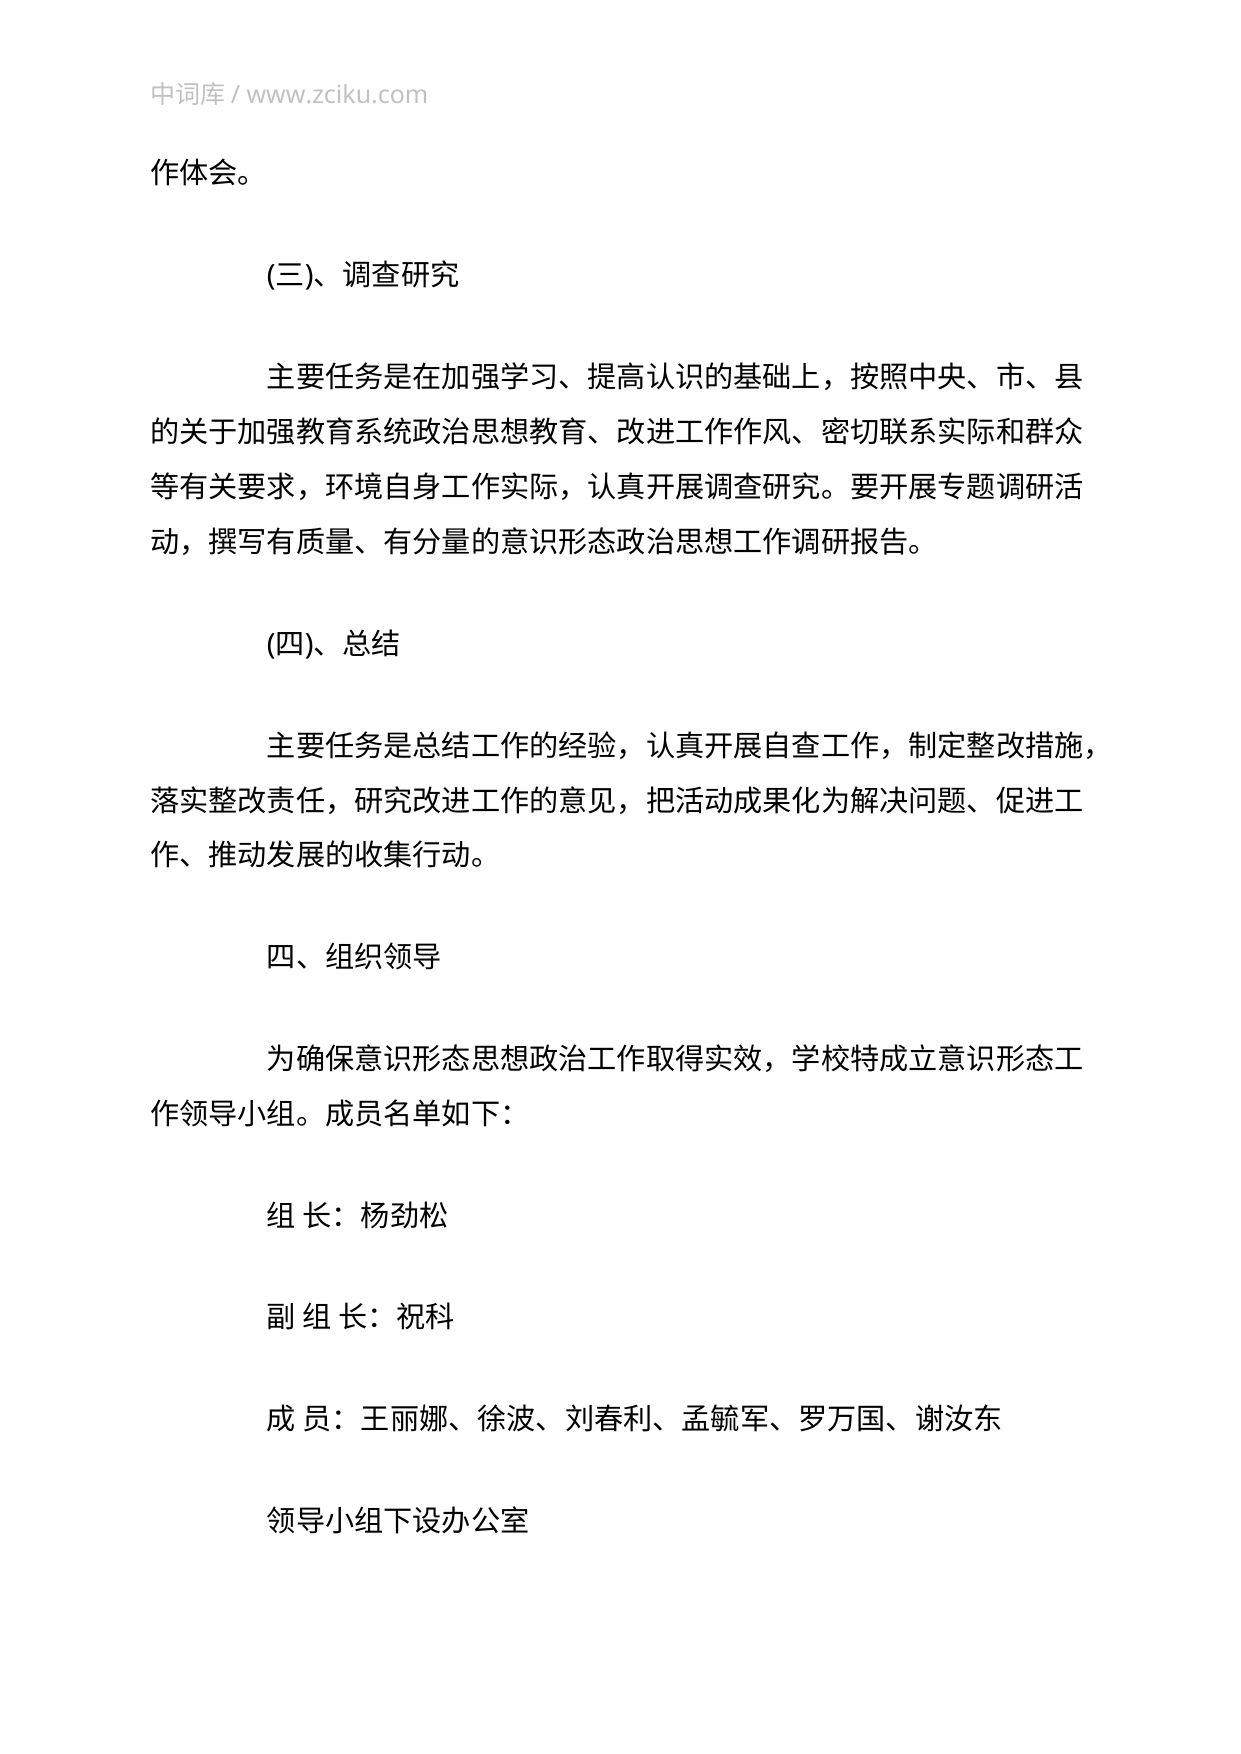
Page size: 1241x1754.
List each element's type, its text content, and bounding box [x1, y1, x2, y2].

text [150, 150, 1090, 192]
text 为确保意识形态思想政治工作取得实效，学校特成立意识形态工作领导小组。成员名单如下： [150, 1036, 1090, 1133]
text 副 组 长：祝科 [150, 1294, 1090, 1336]
text (三)、调查研究 [150, 252, 1090, 294]
text 四、组织领导 [150, 934, 1090, 976]
text 成 员：王丽娜、徐波、刘春利、孟毓军、罗万国、谢汝东 [150, 1396, 1090, 1438]
text 组 长：杨劲松 [150, 1192, 1090, 1234]
text 主要任务是在加强学习、提高认识的基础上，按照中央、市、县的关于加强教育系统政治思想教育、改进工作作风、密切联系实际和群众等有关要求，环境自身工作实际，认真开展调查研究。要开展专题调研活动，撰写有质量、有分量的意识形态政治思想工作调研报告。 [150, 354, 1090, 561]
text 主要任务是总结工作的经验，认真开展自查工作，制定整改措施，落实整改责任，研究改进工作的意见，把活动成果化为解决问题、促进工作、推动发展的收集行动。 [150, 722, 1090, 874]
text 领导小组下设办公室 [150, 1497, 1090, 1540]
text (四)、总结 [150, 620, 1090, 663]
